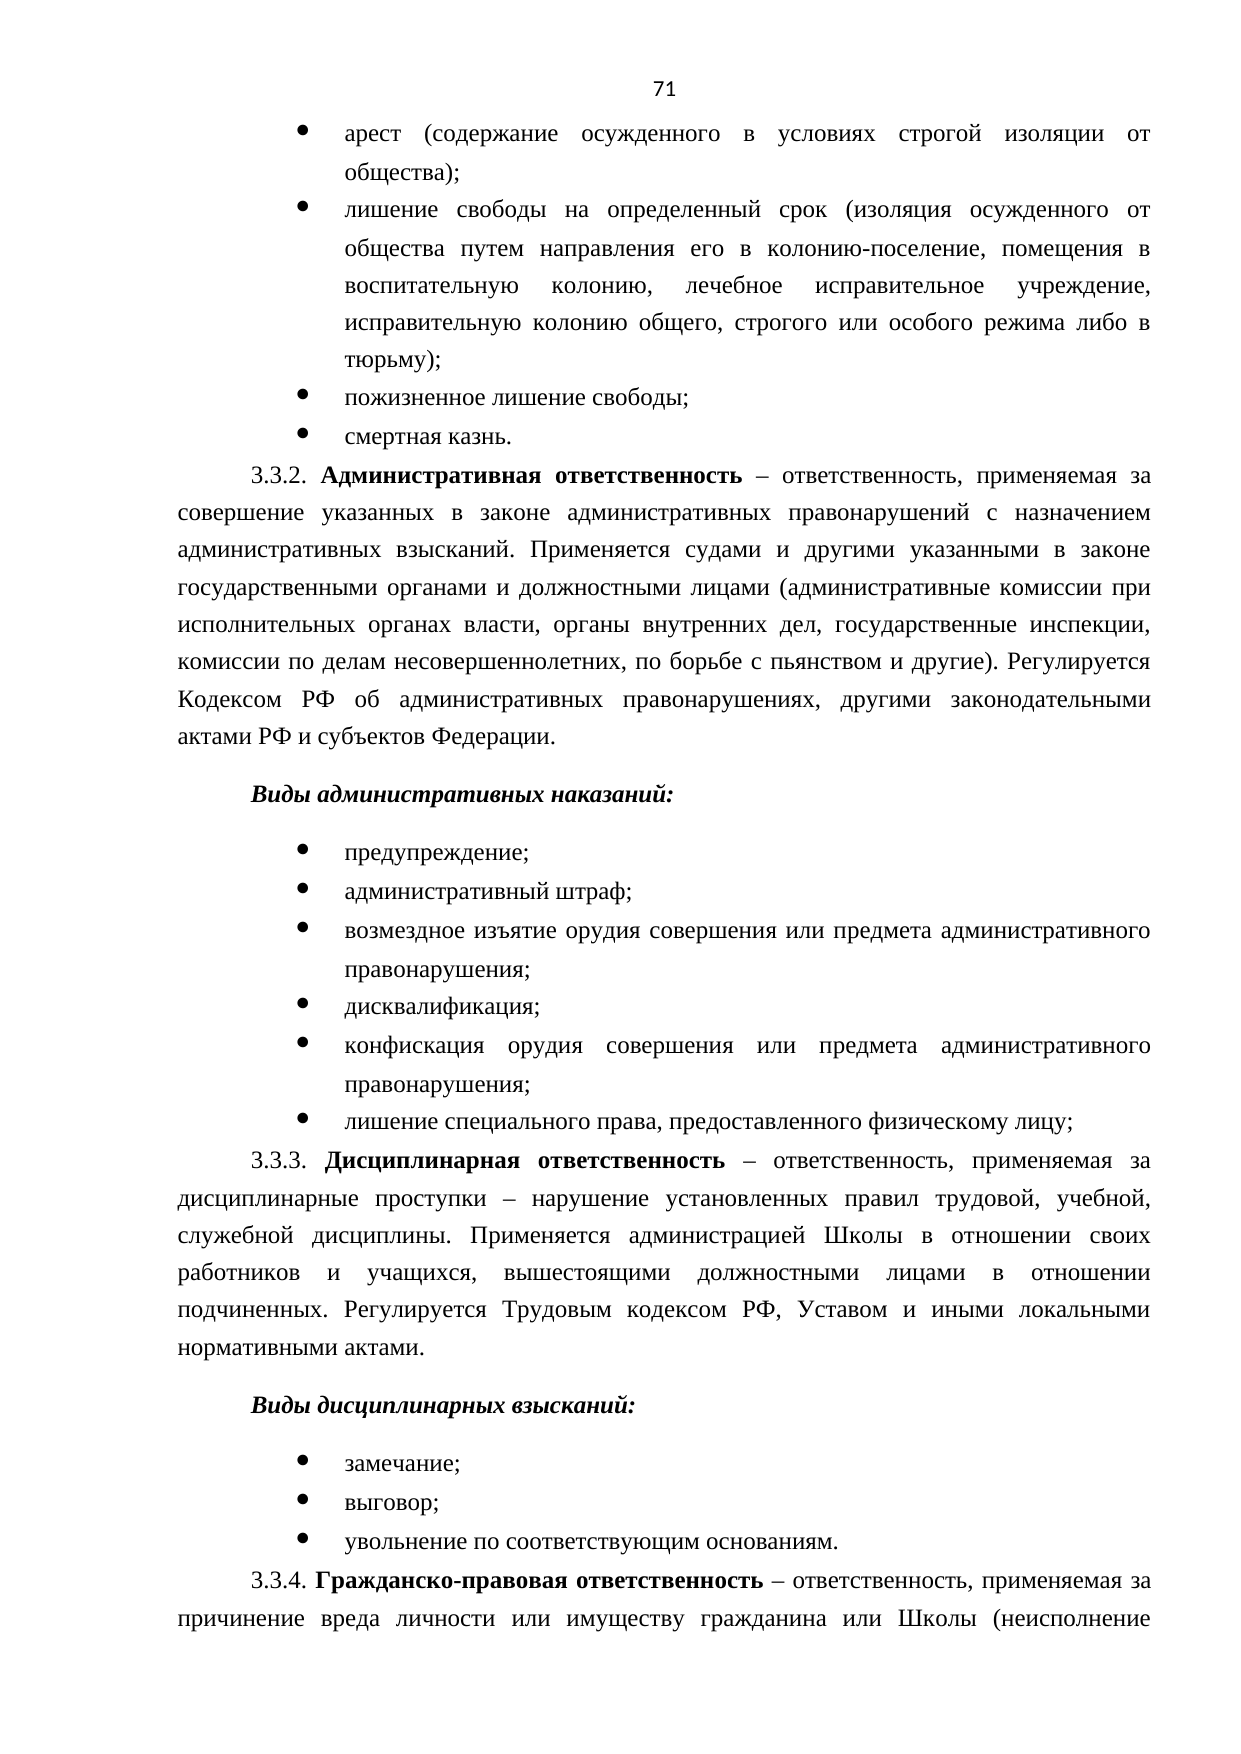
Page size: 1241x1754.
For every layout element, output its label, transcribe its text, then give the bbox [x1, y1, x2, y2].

list арест (содержание осужденного в условиях строгой изоляции от общества); [297, 118, 1152, 186]
list лишение свободы на определенный срок (изоляция осужденного от общества путем направления его в колонию-поселение, помещения в воспитательную колонию, лечебное исправительное учреждение, исправительную колонию общего, строгого или особого режима либо в тюрьму); [297, 194, 1152, 373]
list смертная казнь. [297, 421, 1152, 451]
list замечание; [297, 1448, 1152, 1478]
text 3.3.2. Административная ответственность – ответственность, применяемая за совершение указанных в законе административных правонарушений с назначением административных взысканий. Применяется судами и другими указанными в законе государственными органами и должностными лицами (административные комиссии при исполнительных органах власти, органы внутренних дел, государственные инспекции, комиссии по делам несовершеннолетних, по борьбе с пьянством и другие). Регулируется Кодексом РФ об административных правонарушениях, другими законодательными актами РФ и субъектов Федерации. [177, 460, 1152, 750]
list пожизненное лишение свободы; [297, 382, 1152, 412]
list предупреждение; [297, 837, 1152, 867]
list увольнение по соответствующим основаниям. [297, 1526, 1152, 1556]
list конфискация орудия совершения или предмета административного правонарушения; [297, 1030, 1152, 1098]
list лишение специального права, предоставленного физическому лицу; [297, 1106, 1152, 1136]
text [177, 1565, 1152, 1631]
list дисквалификация; [297, 991, 1152, 1021]
list выговор; [297, 1487, 1152, 1517]
text Виды дисциплинарных взысканий: [177, 1390, 1152, 1419]
list возмездное изъятие орудия совершения или предмета административного правонарушения; [297, 915, 1152, 983]
list административный штраф; [297, 876, 1152, 906]
text 3.3.3. Дисциплинарная ответственность – ответственность, применяемая за дисциплинарные проступки – нарушение установленных правил трудовой, учебной, служебной дисциплины. Применяется администрацией Школы в отношении своих работников и учащихся, вышестоящими должностными лицами в отношении подчиненных. Регулируется Трудовым кодексом РФ, Уставом и иными локальными нормативными актами. [177, 1145, 1152, 1361]
text Виды административных наказаний: [177, 779, 1152, 808]
